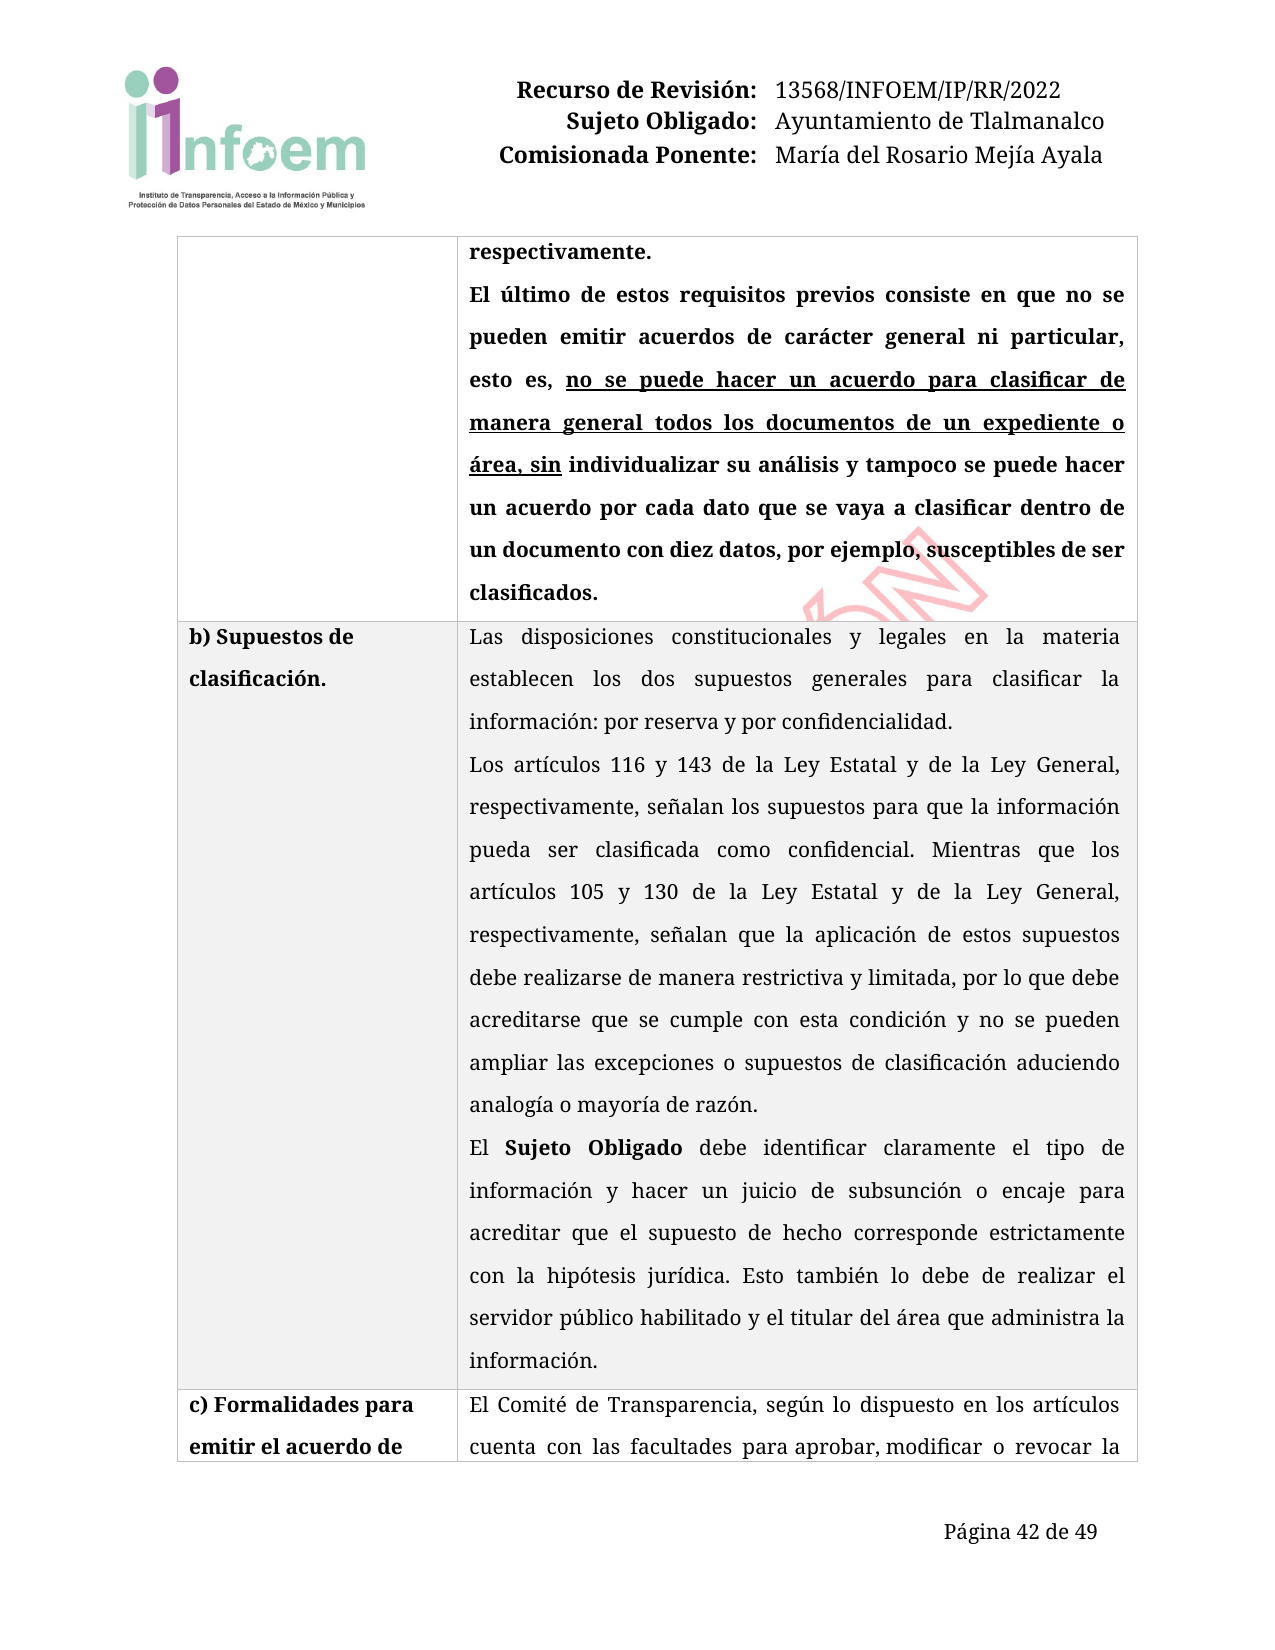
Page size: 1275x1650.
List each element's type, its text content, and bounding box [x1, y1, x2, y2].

table_cell Las disposiciones constitucionales y legales en la materia establecen los dos supuestos generales para clasificar la información: por reserva y por confidencialidad. Los artículos 116 y 143 de la Ley Estatal y de la Ley General, respectivamente, señalan los supuestos para que la información pueda ser clasificada como confidencial. Mientras que los artículos 105 y 130 de la Ley Estatal y de la Ley General, respectivamente, señalan que la aplicación de estos supuestos debe realizarse de manera restrictiva y limitada, por lo que debe acreditarse que se cumple con esta condición y no se pueden ampliar las excepciones o supuestos de clasificación aduciendo analogía o mayoría de razón. El Sujeto Obligado debe identificar claramente el tipo de información y hacer un juicio de subsunción o encaje para acreditar que el supuesto de hecho corresponde estrictamente con la hipótesis jurídica. Esto también lo debe de realizar el servidor público habilitado y el titular del área que administra la información. [458, 622, 1137, 1389]
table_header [178, 237, 457, 621]
picture [5, 6, 1275, 1650]
table_cell b) Supuestos de clasificación. [178, 622, 457, 1389]
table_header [458, 237, 1137, 621]
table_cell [458, 1390, 1137, 1461]
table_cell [178, 1390, 457, 1461]
